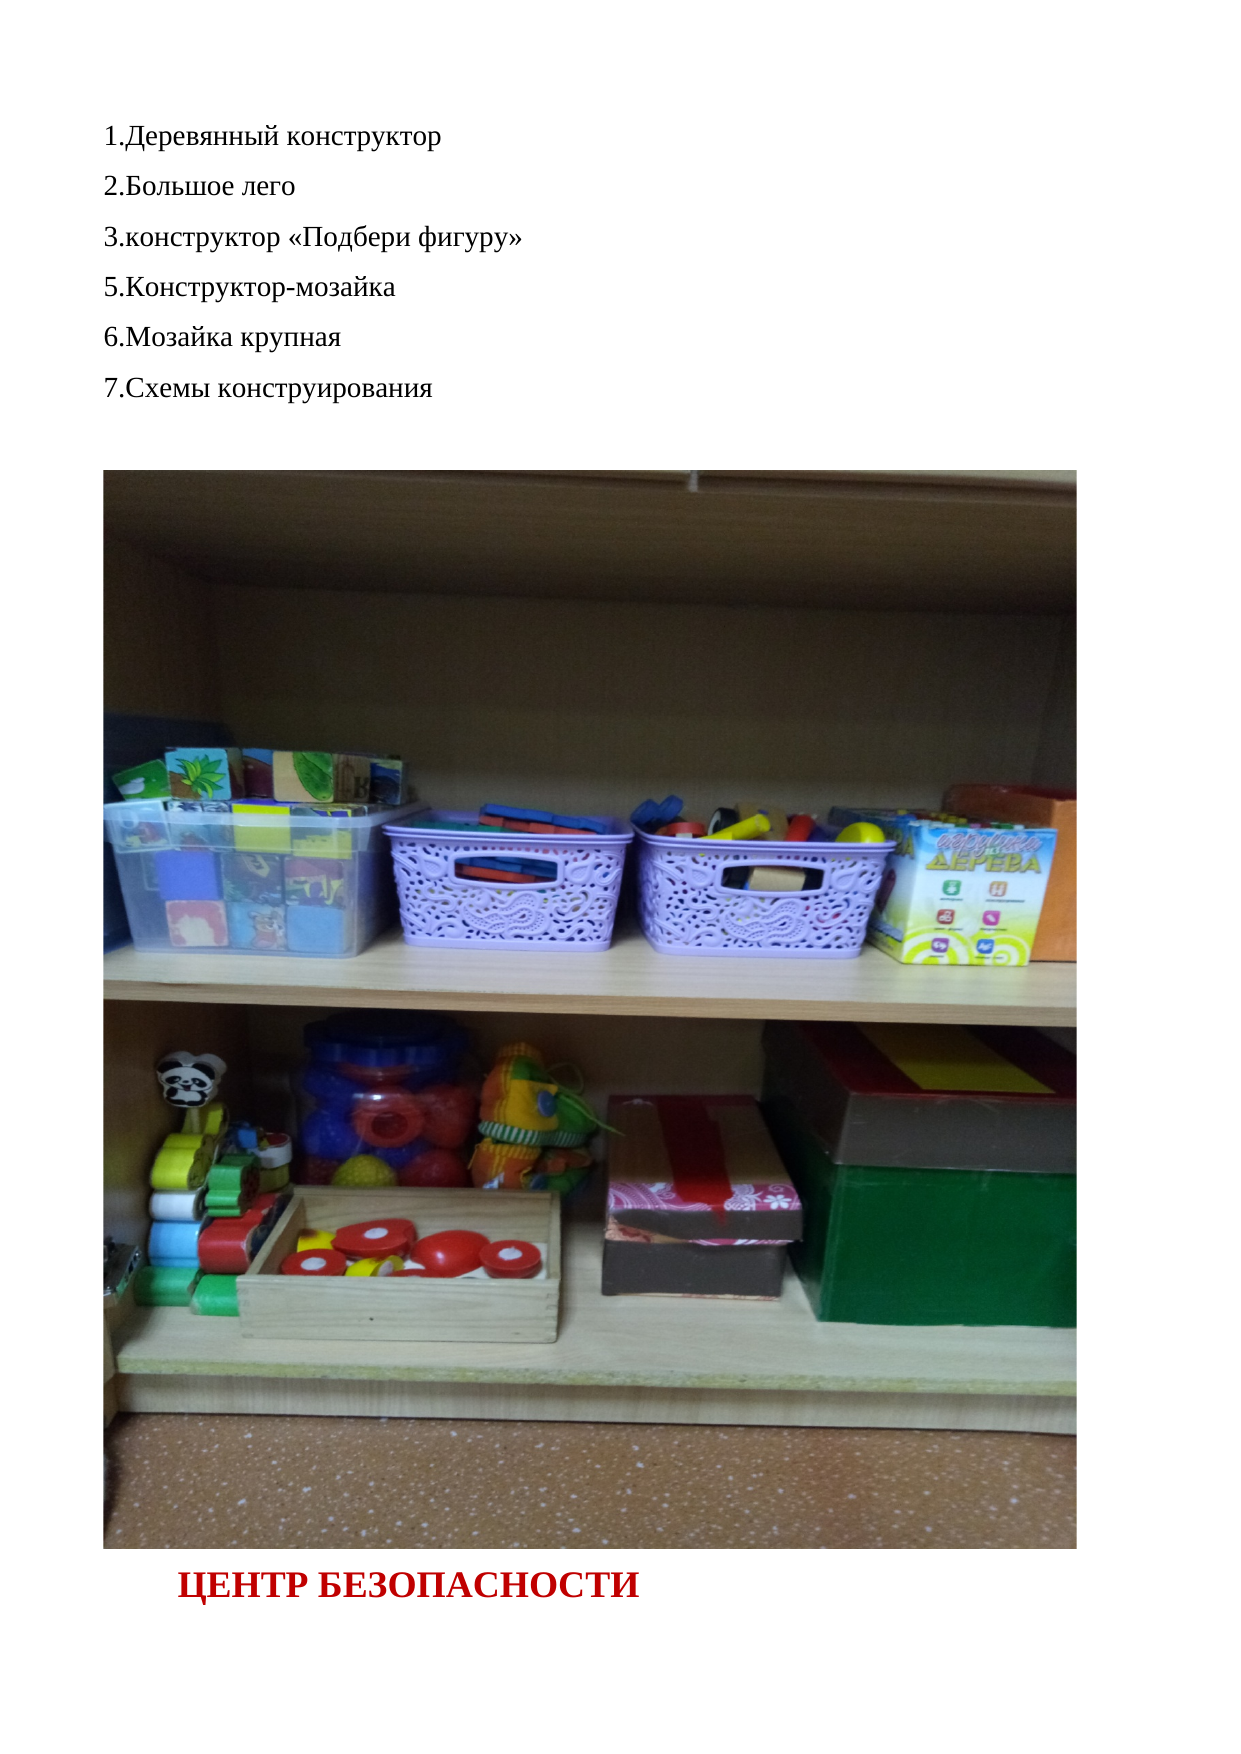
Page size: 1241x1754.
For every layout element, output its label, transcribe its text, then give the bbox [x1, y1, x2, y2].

picture [103, 470, 1077, 1549]
text ЦЕНТР БЕЗОПАСНОСТИ [177, 1562, 1137, 1606]
list 2.Большое лего [103, 168, 1137, 202]
list 7.Схемы конструирования [103, 370, 1137, 403]
list 1.Деревянный конструктор [103, 118, 1137, 152]
list 5.Конструктор-мозайка [103, 269, 1137, 303]
list 6.Мозайка крупная [103, 319, 1137, 353]
list 3.конструктор «Подбери фигуру» [103, 219, 1137, 252]
